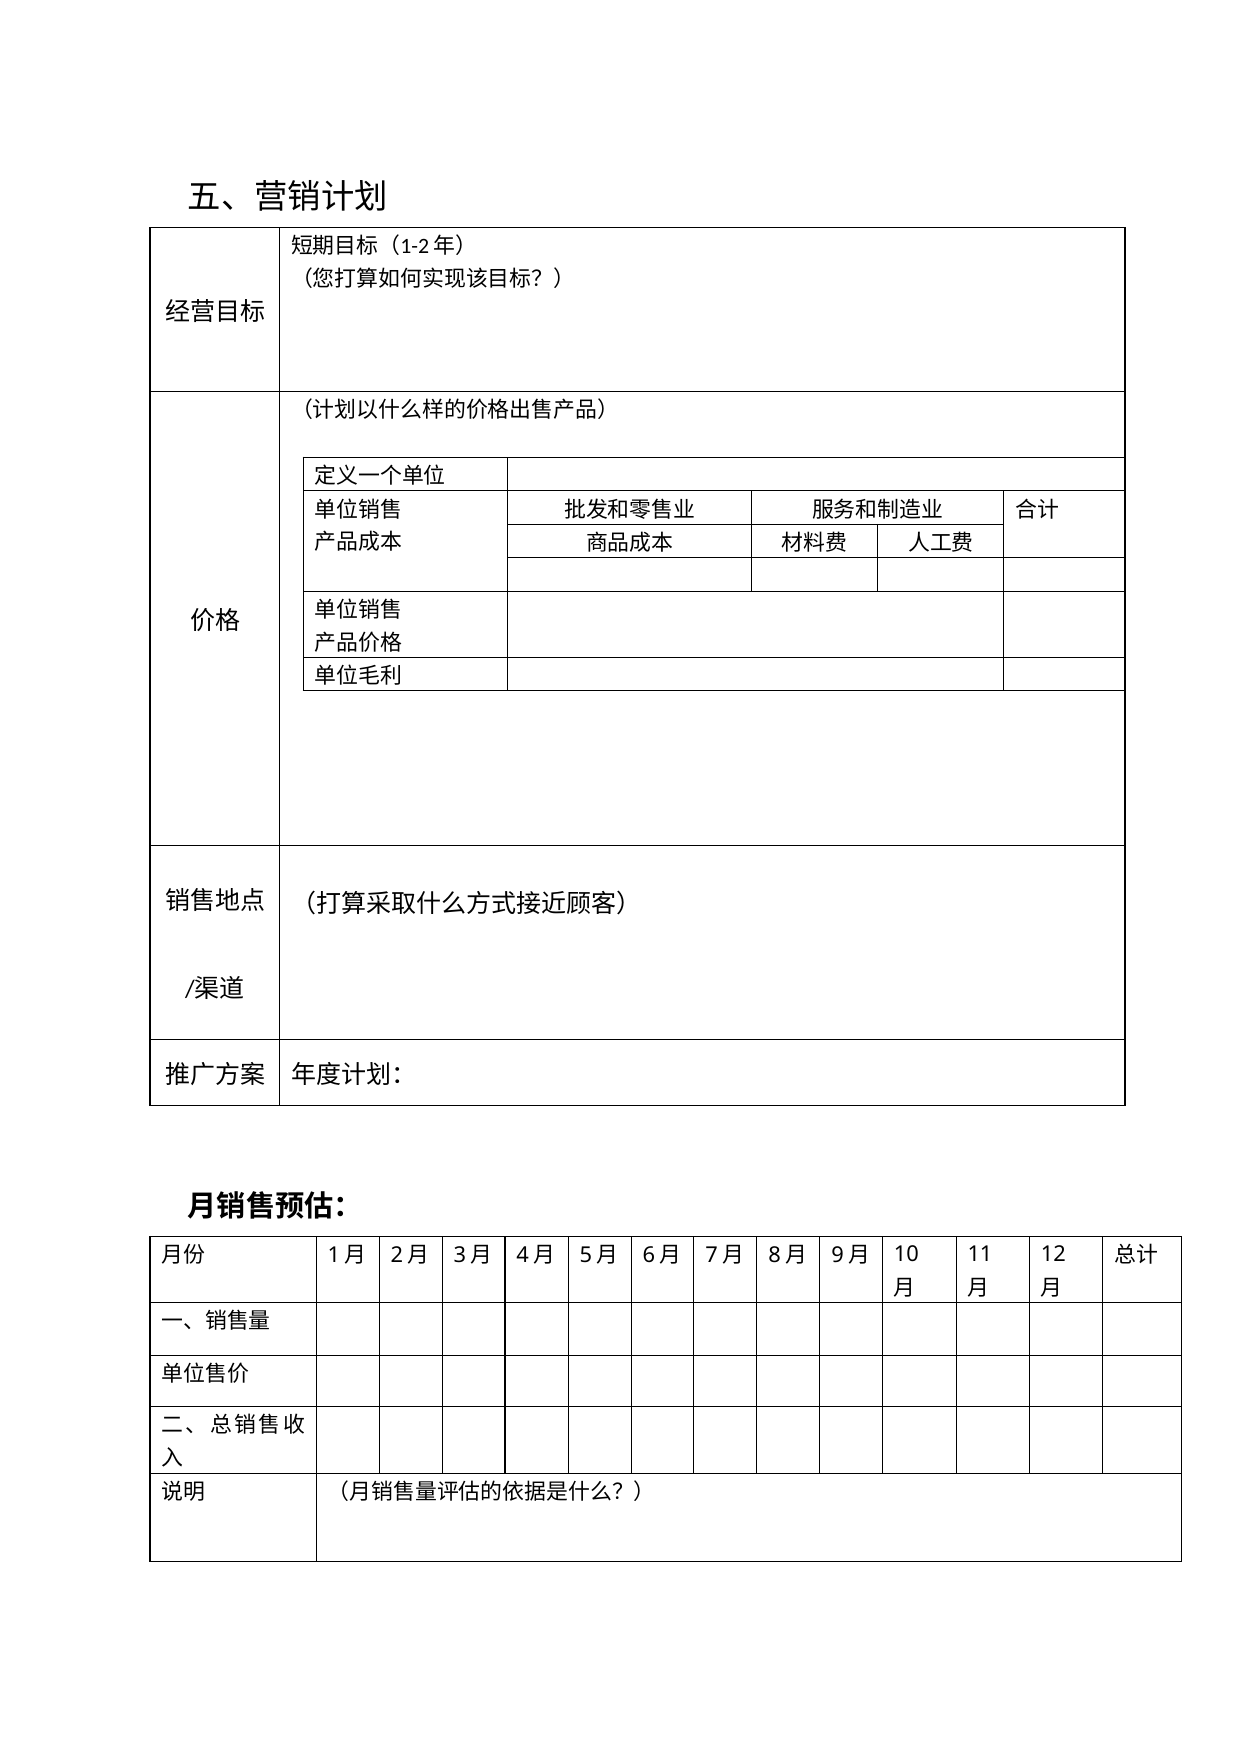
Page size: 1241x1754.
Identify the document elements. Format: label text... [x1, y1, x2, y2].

table_cell [820, 1303, 882, 1354]
table_cell [1103, 1407, 1181, 1473]
table_cell 价格 [151, 392, 279, 845]
table_cell [694, 1407, 756, 1473]
table_cell [694, 1356, 756, 1406]
table_cell （计划以什么样的价格出售产品） [280, 392, 1124, 845]
table_header 2月 [380, 1237, 442, 1302]
table_header 短期目标（1-2年） （您打算如何实现该目标？） [280, 228, 1124, 391]
text 月销售预估： [187, 1171, 1053, 1236]
table_cell [957, 1303, 1029, 1354]
table_cell [957, 1356, 1029, 1406]
table_cell [1103, 1356, 1181, 1406]
table_cell [1030, 1356, 1102, 1406]
table_cell [569, 1407, 631, 1473]
table_header 1月 [317, 1237, 379, 1302]
table_cell [632, 1303, 693, 1354]
table_header 6月 [632, 1237, 693, 1302]
table_cell [443, 1303, 504, 1354]
table_cell [317, 1356, 379, 1406]
table_cell [317, 1303, 379, 1354]
table_cell 二、总销售收入 [151, 1407, 316, 1473]
table_cell （月销售量评估的依据是什么？） [317, 1474, 1181, 1561]
table_cell [632, 1356, 693, 1406]
table_cell 销售地点 /渠道 [151, 846, 279, 1039]
table_cell [757, 1407, 819, 1473]
table_header 总计 [1103, 1237, 1181, 1302]
table_cell [443, 1356, 504, 1406]
table_cell [1030, 1407, 1102, 1473]
table_header 9月 [820, 1237, 882, 1302]
table_cell [820, 1356, 882, 1406]
table_header 10月 [883, 1237, 956, 1302]
table_header 8月 [757, 1237, 819, 1302]
table_cell [506, 1303, 568, 1354]
table_cell [380, 1303, 442, 1354]
table_cell 一、销售量 [151, 1303, 316, 1354]
table_header 5月 [569, 1237, 631, 1302]
table_cell [883, 1303, 956, 1354]
table_cell [569, 1303, 631, 1354]
table_cell [632, 1407, 693, 1473]
table_cell [883, 1407, 956, 1473]
table_header 3月 [443, 1237, 504, 1302]
table_cell [1030, 1303, 1102, 1354]
table_cell 说明 [151, 1474, 316, 1561]
text 五、营销计划 [187, 162, 1053, 227]
table_cell [694, 1303, 756, 1354]
table_cell [757, 1303, 819, 1354]
table_cell [820, 1407, 882, 1473]
table_header 12月 [1030, 1237, 1102, 1302]
table_header 经营目标 [151, 228, 279, 391]
table_cell [1103, 1303, 1181, 1354]
table_cell [380, 1356, 442, 1406]
table_cell [883, 1356, 956, 1406]
table_cell [506, 1407, 568, 1473]
table_cell [569, 1356, 631, 1406]
table_header 11月 [957, 1237, 1029, 1302]
table_cell 推广方案 [151, 1040, 279, 1105]
table_cell [443, 1407, 504, 1473]
table_cell [317, 1407, 379, 1473]
table_cell 年度计划： [280, 1040, 1124, 1105]
table_cell （打算采取什么方式接近顾客） [280, 846, 1124, 1039]
table_cell [506, 1356, 568, 1406]
table_cell [380, 1407, 442, 1473]
table_header 7月 [694, 1237, 756, 1302]
table_header 4月 [506, 1237, 568, 1302]
table_cell [957, 1407, 1029, 1473]
table_cell 单位售价 [151, 1356, 316, 1406]
table_cell [757, 1356, 819, 1406]
table_header 月份 [151, 1237, 316, 1302]
